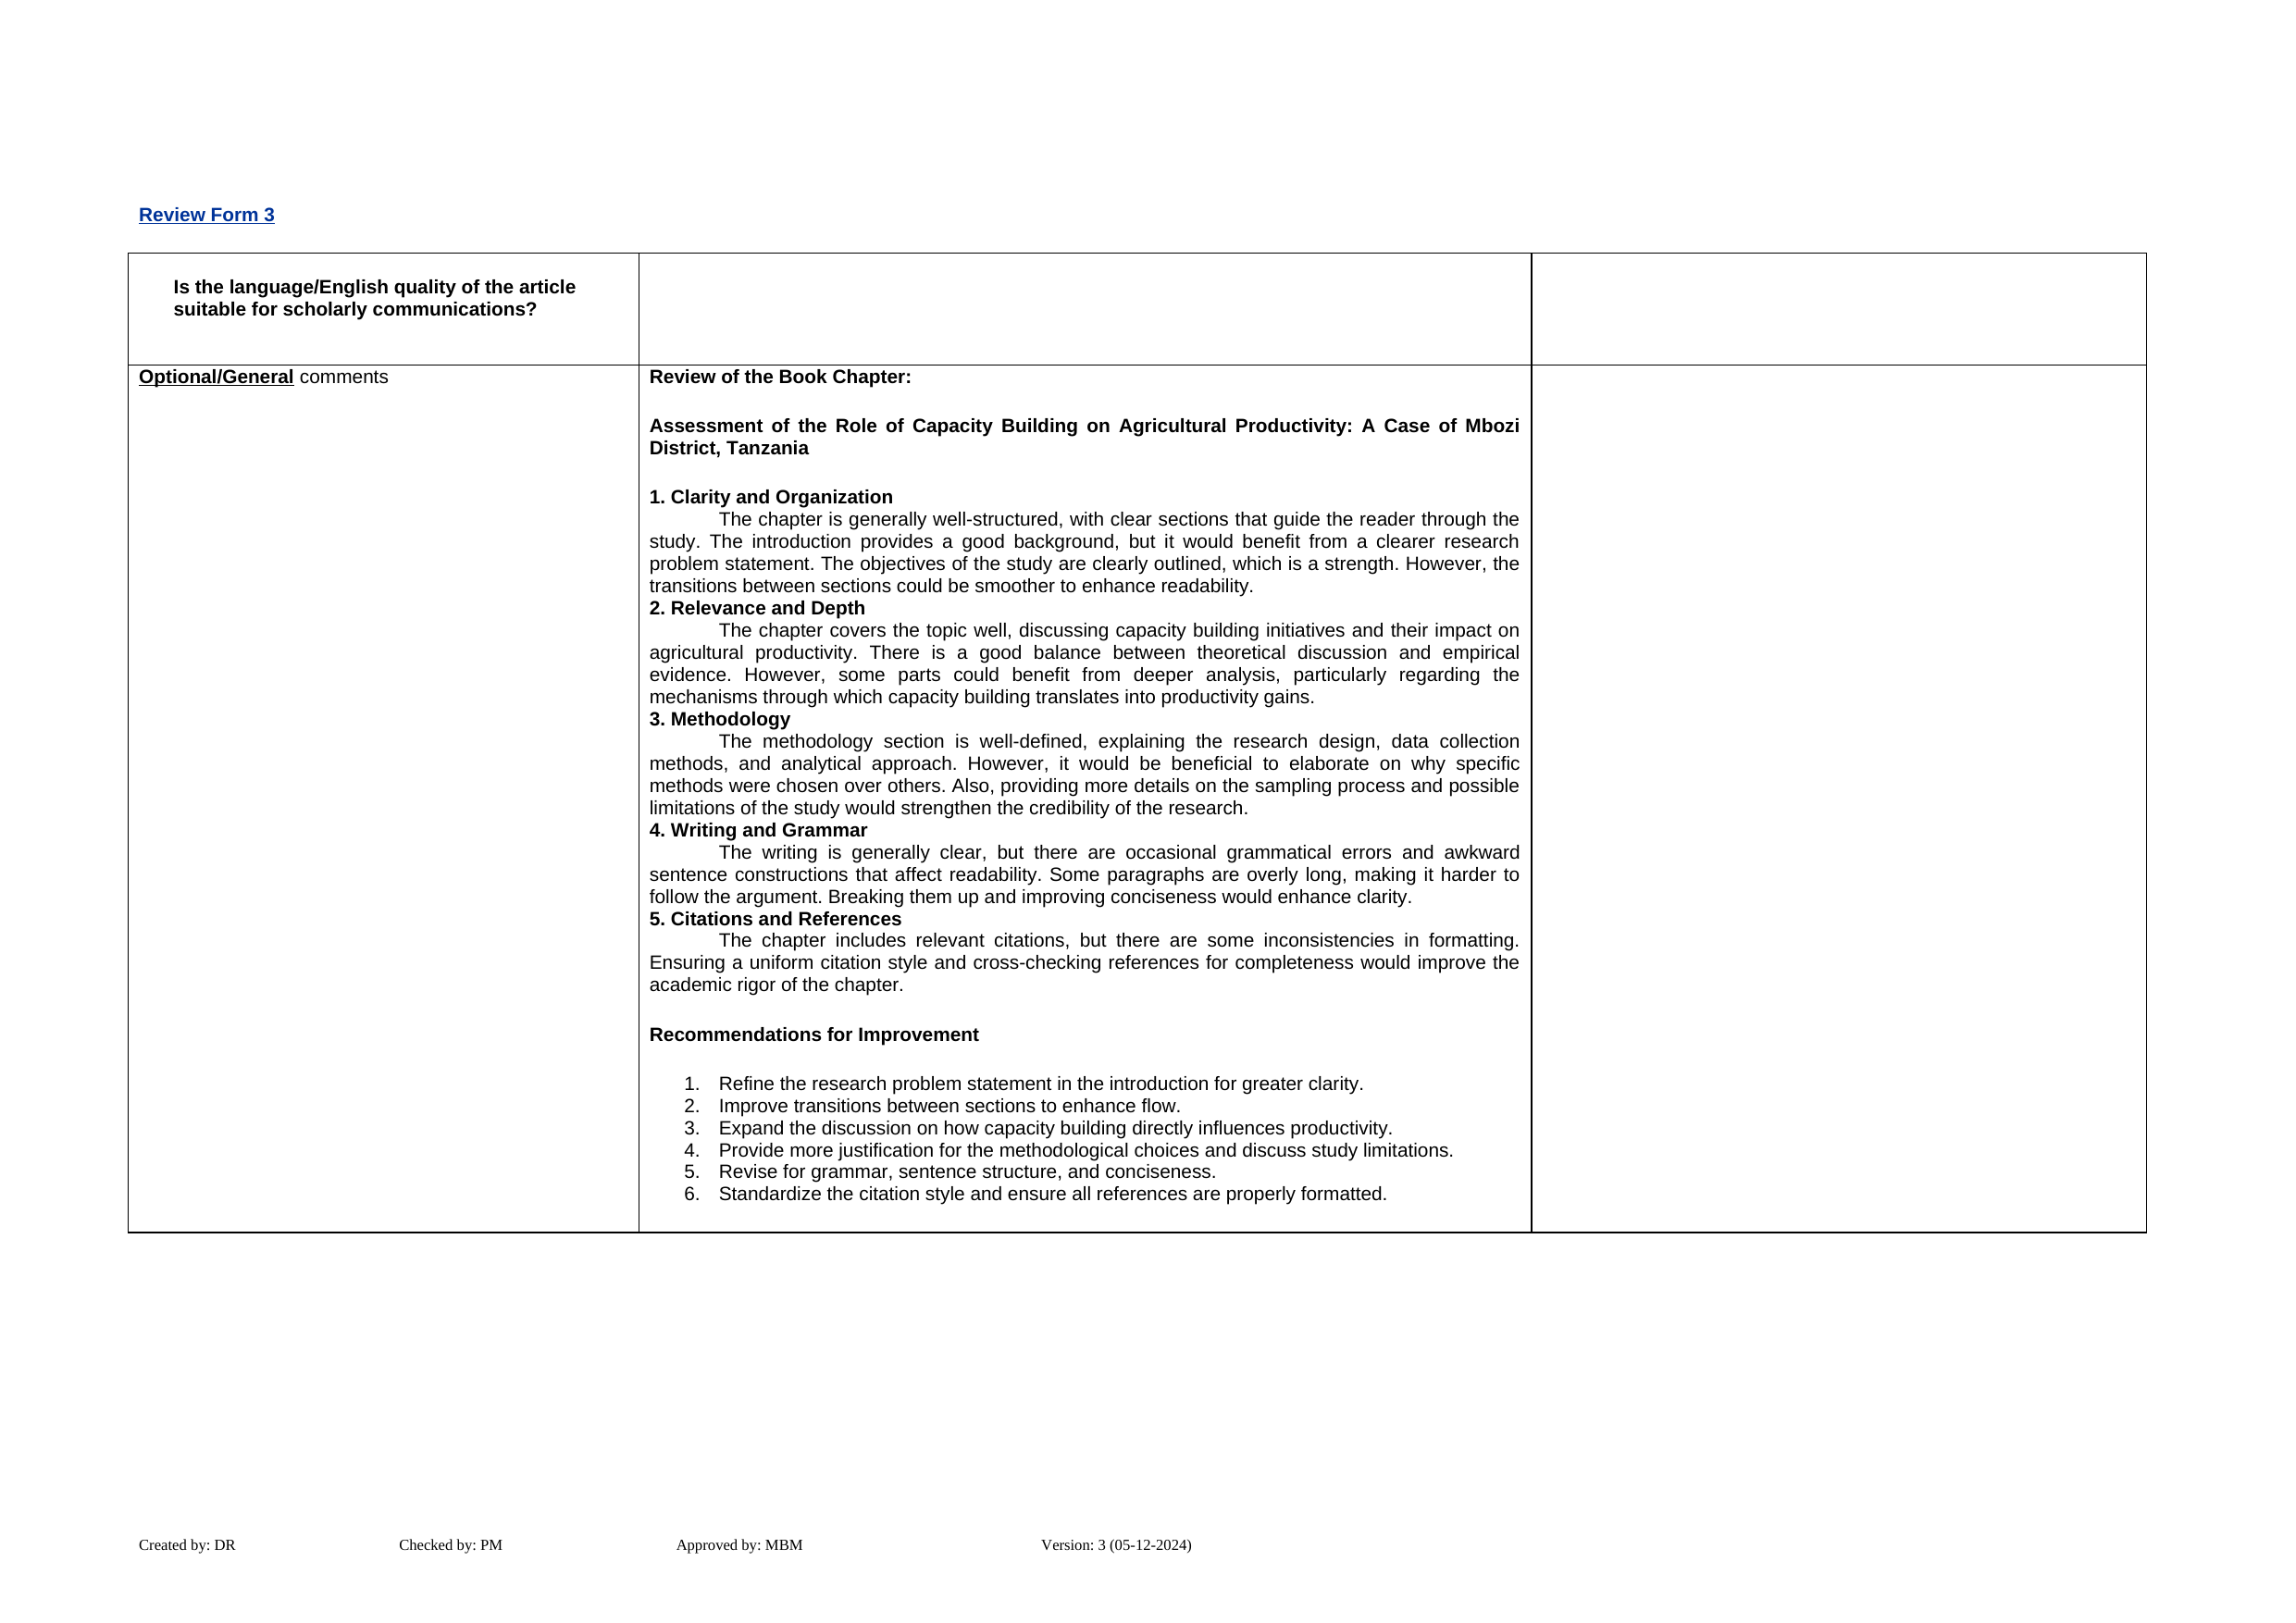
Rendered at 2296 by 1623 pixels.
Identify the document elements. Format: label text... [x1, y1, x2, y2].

table_cell [1533, 254, 2146, 365]
table_cell [1533, 365, 2146, 1232]
table_cell Optional/General comments [129, 365, 639, 1232]
table_cell Review of the Book Chapter: Assessment of the Role of Capacity Building on Agricultural Productivity: A Case of Mbozi District, Tanzania 1. Clarity and Organization The chapter is generally well-structured, with clear sections that guide the reader through the study. The introduction provides a good background, but it would benefit from a clearer research problem statement. The objectives of the study are clearly outlined, which is a strength. However, the transitions between sections could be smoother to enhance readability. 2. Relevance and Depth The chapter covers the topic well, discussing capacity building initiatives and their impact on agricultural productivity. There is a good balance between theoretical discussion and empirical evidence. However, some parts could benefit from deeper analysis, particularly regarding the mechanisms through which capacity building translates into productivity gains. 3. Methodology The methodology section is well-defined, explaining the research design, data collection methods, and analytical approach. However, it would be beneficial to elaborate on why specific methods were chosen over others. Also, providing more details on the sampling process and possible limitations of the study would strengthen the credibility of the research. 4. Writing and Grammar The writing is generally clear, but there are occasional grammatical errors and awkward sentence constructions that affect readability. Some paragraphs are overly long, making it harder to follow the argument. Breaking them up and improving conciseness would enhance clarity. 5. Citations and References The chapter includes relevant citations, but there are some inconsistencies in formatting. Ensuring a uniform citation style and cross-checking references for completeness would improve the academic rigor of the chapter. Recommendations for Improvement Refine the research problem statement in the introduction for greater clarity. Improve transitions between sections to enhance flow. Expand the discussion on how capacity building directly influences productivity. Provide more justification for the methodological choices and discuss study limitations. Revise for grammar, sentence structure, and conciseness. Standardize the citation style and ensure all references are properly formatted. [639, 365, 1531, 1232]
table_cell [639, 254, 1531, 365]
table_cell Is the language/English quality of the article suitable for scholarly communications? [129, 254, 639, 365]
